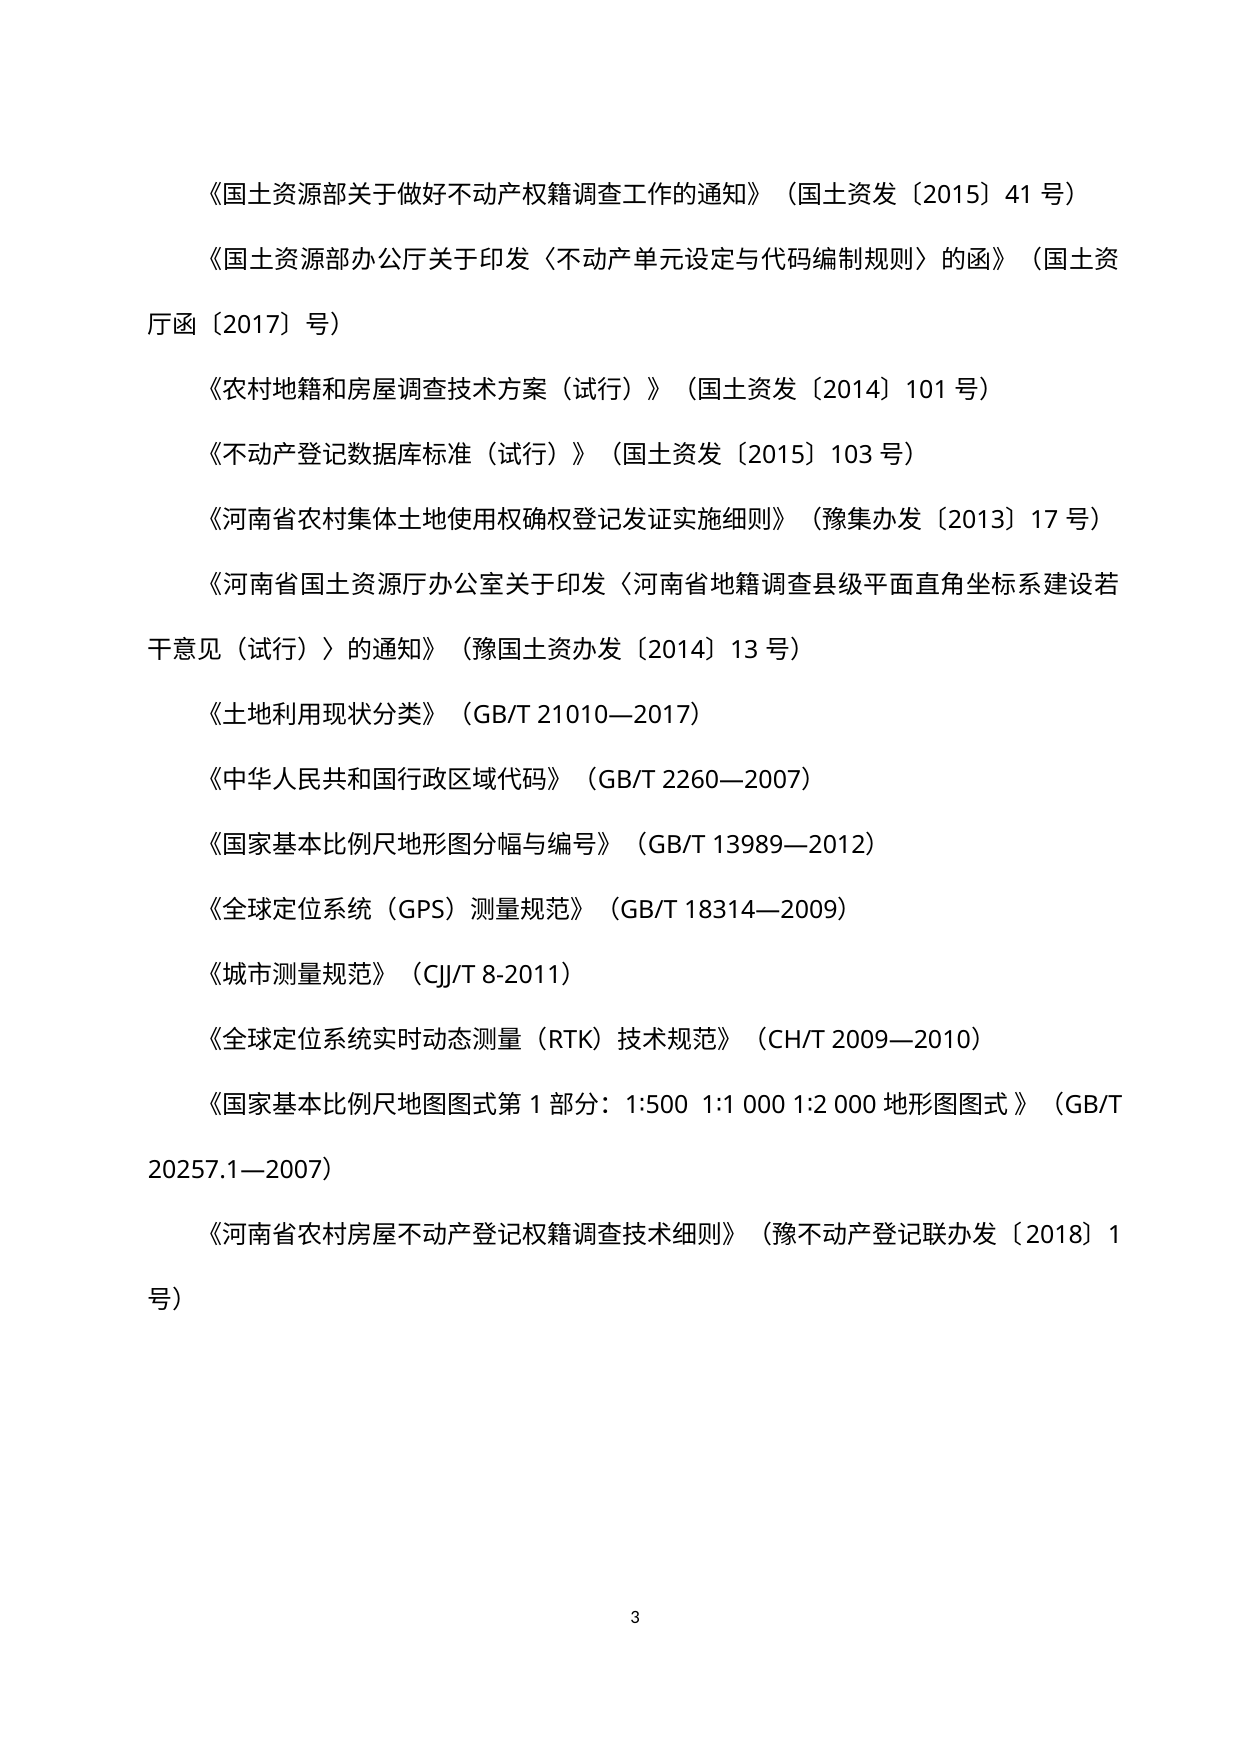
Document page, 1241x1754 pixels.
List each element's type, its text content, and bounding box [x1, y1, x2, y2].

text 《中华人民共和国行政区域代码》（GB/T 2260—2007） [148, 745, 1122, 810]
text 《土地利用现状分类》（GB/T 21010—2017） [148, 680, 1122, 745]
text 《河南省农村房屋不动产登记权籍调查技术细则》（豫不动产登记联办发〔2018〕1号） [148, 1200, 1122, 1330]
text 《全球定位系统实时动态测量（RTK）技术规范》（CH/T 2009―2010） [148, 1005, 1122, 1070]
text 《河南省农村集体土地使用权确权登记发证实施细则》（豫集办发〔2013〕17 号） [148, 485, 1122, 550]
text 《国家基本比例尺地形图分幅与编号》（GB/T 13989—2012） [148, 810, 1122, 875]
text 《河南省国土资源厅办公室关于印发〈河南省地籍调查县级平面直角坐标系建设若干意见（试行）〉的通知》（豫国土资办发〔2014〕13 号） [148, 550, 1122, 680]
text 《全球定位系统（GPS）测量规范》（GB/T 18314—2009） [148, 875, 1122, 940]
text 《城市测量规范》（CJJ/T 8-2011） [148, 940, 1122, 1005]
text 《国土资源部办公厅关于印发〈不动产单元设定与代码编制规则〉的函》（国土资厅函〔2017〕号） [148, 225, 1122, 355]
text 《农村地籍和房屋调查技术方案（试行）》（国土资发〔2014〕101 号） [148, 355, 1122, 420]
text 《国土资源部关于做好不动产权籍调查工作的通知》（国土资发〔2015〕41 号） [148, 160, 1122, 225]
text 《国家基本比例尺地图图式第 1 部分：1∶500 1∶1 000 1∶2 000 地形图图式 》（GB/T 20257.1―2007） [148, 1070, 1122, 1200]
text 《不动产登记数据库标准（试行）》（国土资发〔2015〕103 号） [148, 420, 1122, 485]
